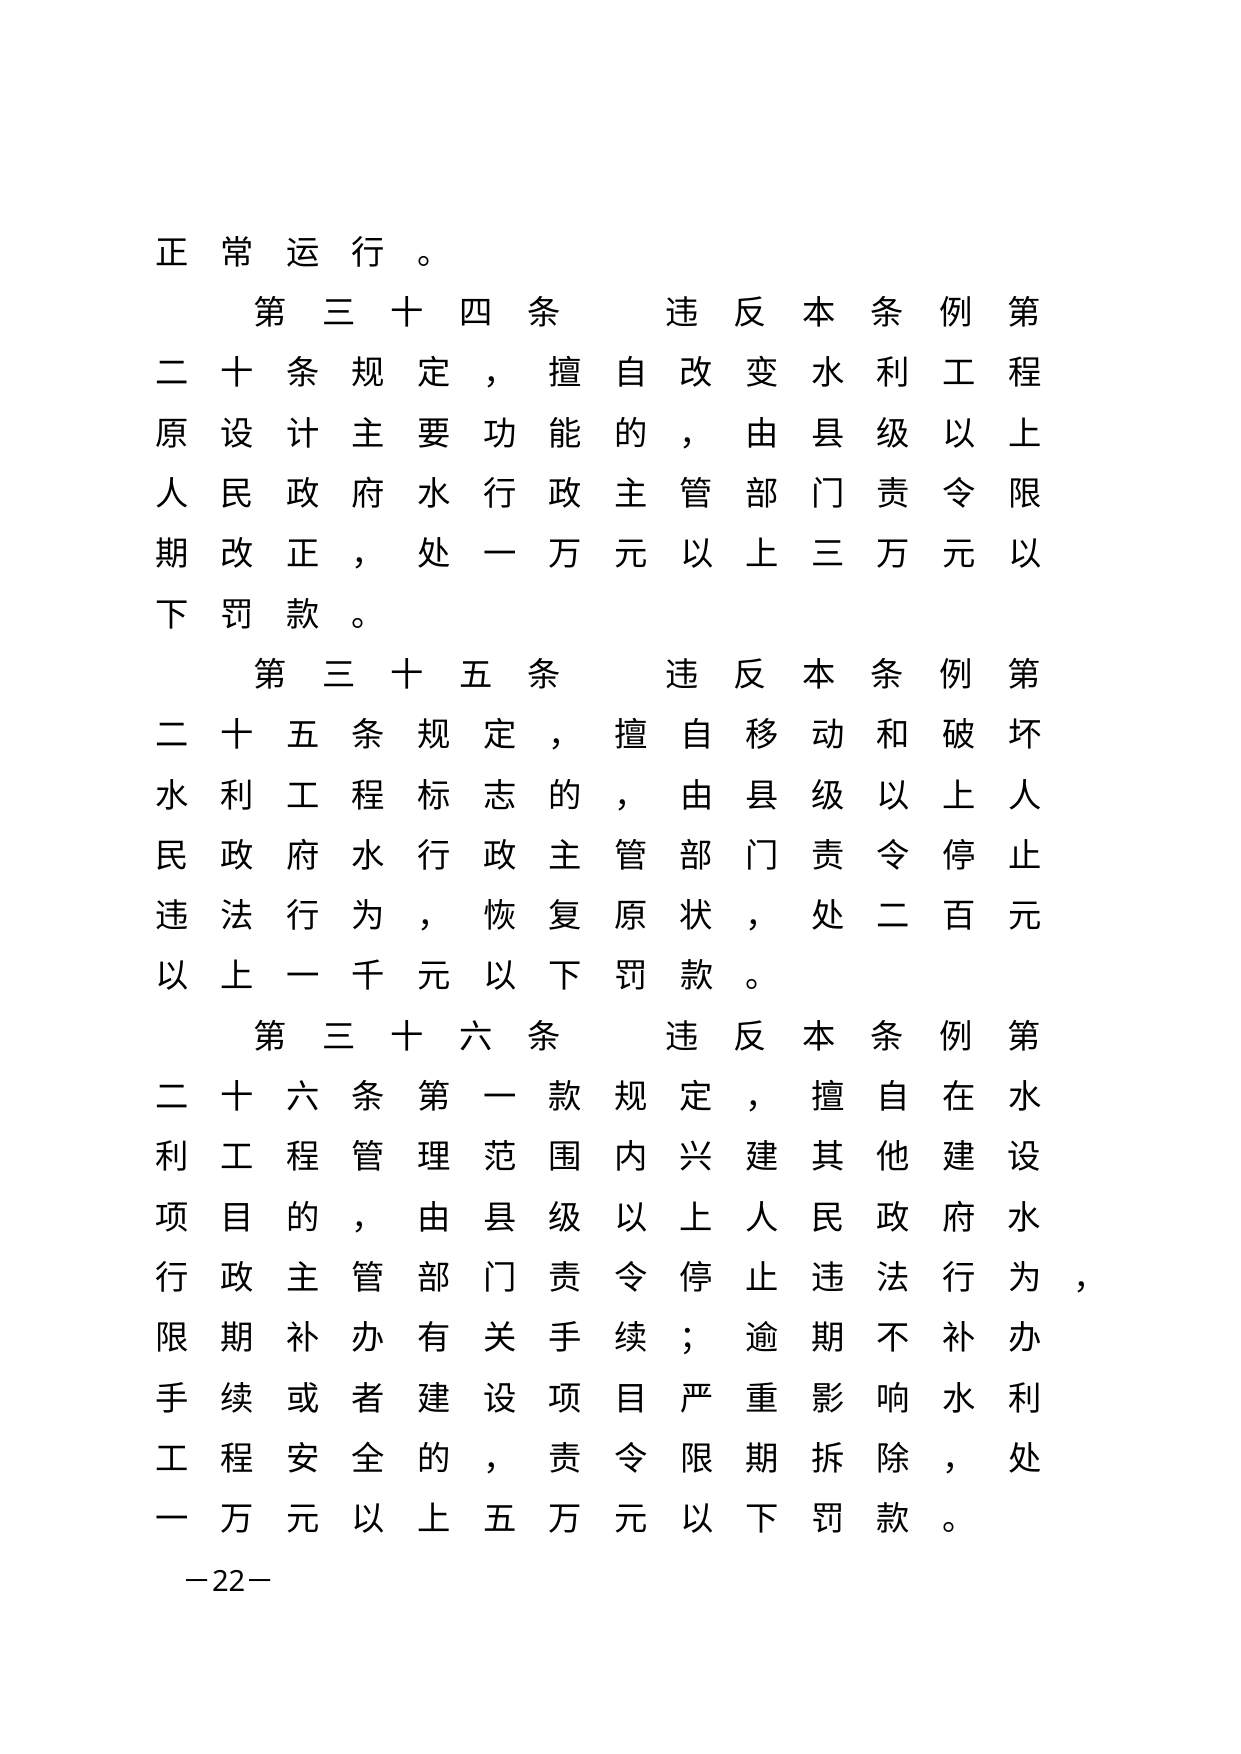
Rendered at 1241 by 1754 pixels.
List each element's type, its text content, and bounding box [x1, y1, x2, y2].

text 第三十三条 违反本条例第十九条第一款规定，不服从防汛抗旱调度和水资源调度的，由县级以上人民政府水行政主管部门责令限期改正；拒不改正的，处一万元以上三万元以下罚款，并采取强制措施保证水利工程安全正常运行。 [155, 219, 1073, 280]
text 第三十五条 违反本条例第二十五条规定，擅自移动和破坏水利工程标志的，由县级以上人民政府水行政主管部门责令停止违法行为，恢复原状，处二百元以上一千元以下罚款。 [155, 642, 1073, 1003]
text 第三十六条 违反本条例第二十六条第一款规定，擅自在水利工程管理范围内兴建其他建设项目的，由县级以上人民政府水行政主管部门责令停止违法行为，限期补办有关手续；逾期不补办手续或者建设项目严重影响水利工程安全的，责令限期拆除，处一万元以上五万元以下罚款。 [155, 1003, 1073, 1546]
text 第三十四条 违反本条例第二十条规定，擅自改变水利工程原设计主要功能的，由县级以上人民政府水行政主管部门责令限期改正，处一万元以上三万元以下罚款。 [155, 280, 1073, 642]
